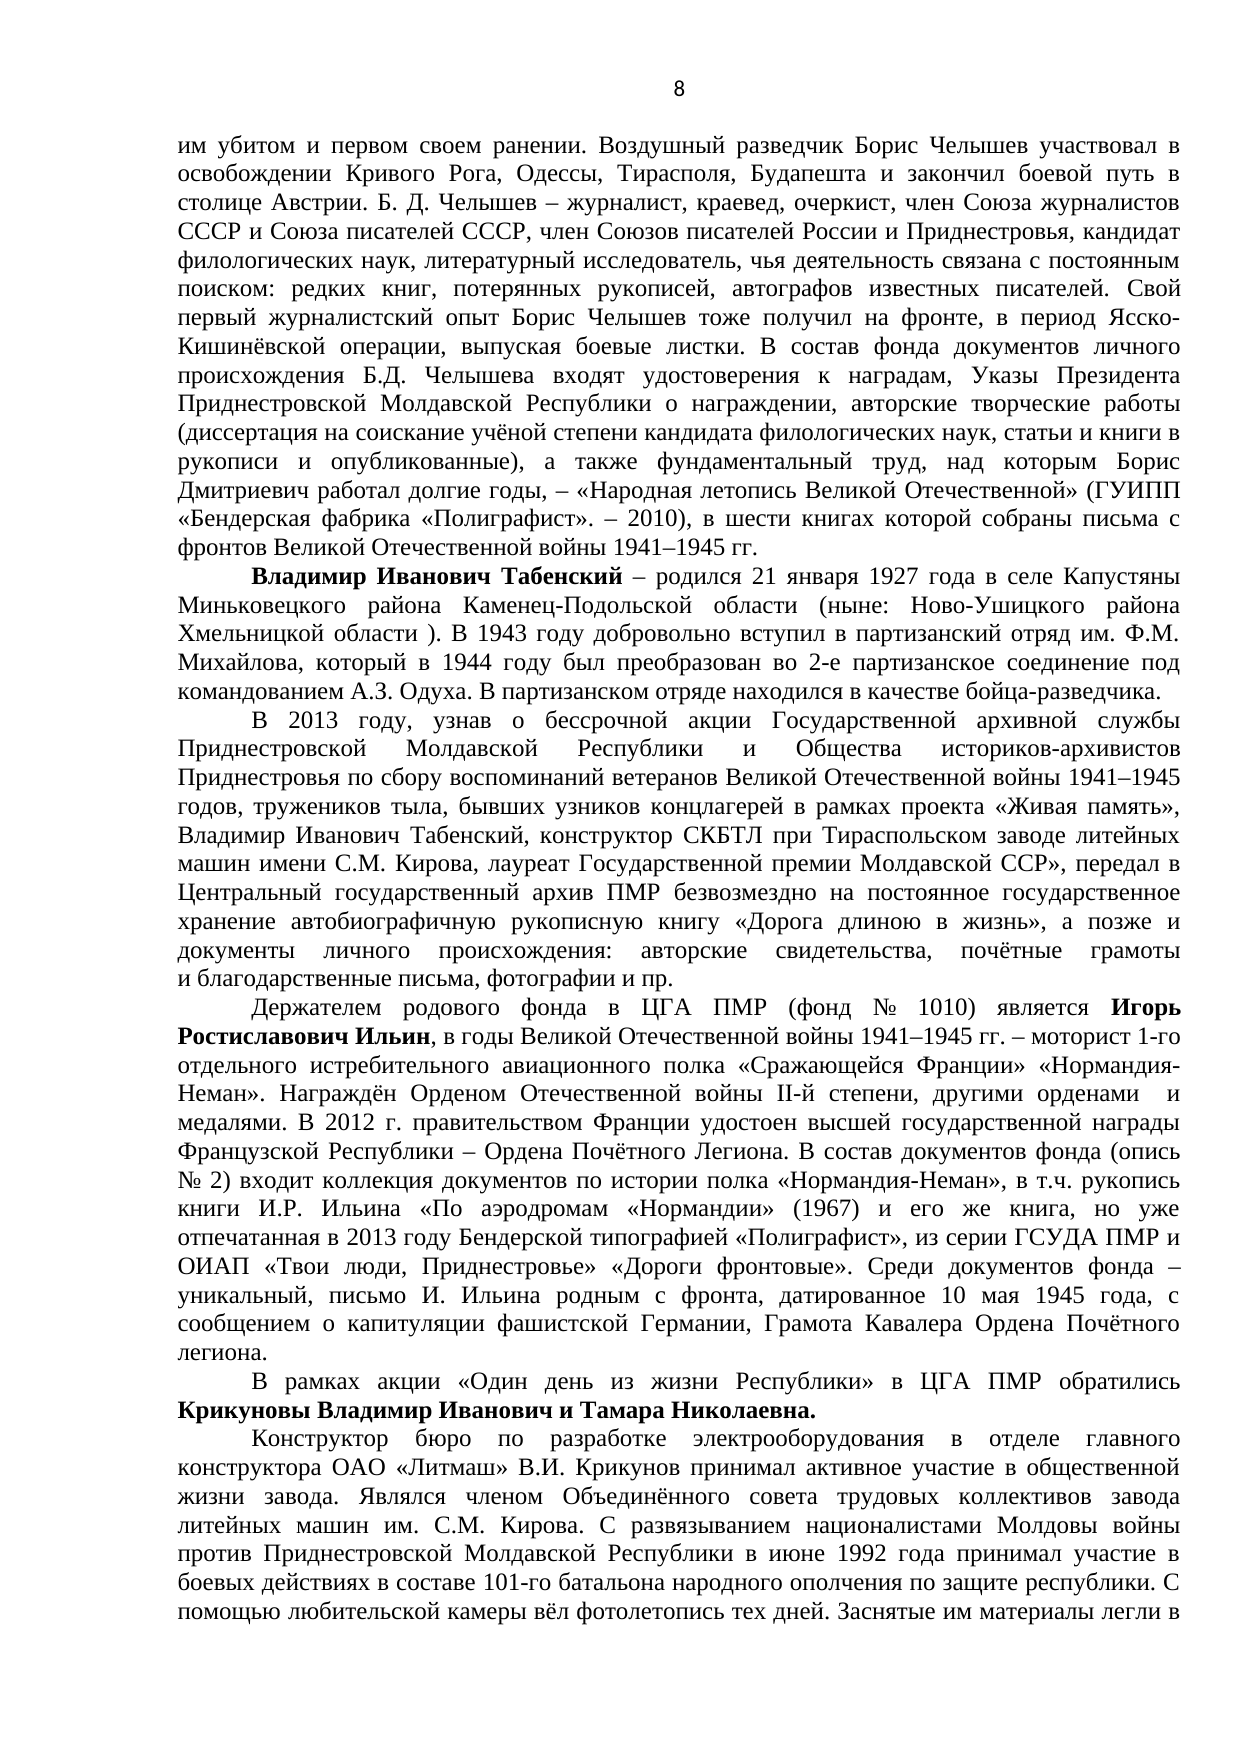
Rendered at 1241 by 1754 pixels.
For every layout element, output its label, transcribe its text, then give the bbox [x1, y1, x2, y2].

text Владимир Иванович Табенский – родился 21 января 1927 года в селе Капустяны Миньковецкого района Каменец-Подольской области (ныне: Ново-Ушицкого района Хмельницкой области ). В 1943 году добровольно вступил в партизанский отряд им. Ф.М. Михайлова, который в 1944 году был преобразован во 2-е партизанское соединение под командованием А.З. Одуха. В партизанском отряде находился в качестве бойца-разведчика. [177, 561, 1181, 705]
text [177, 130, 1181, 561]
text В 2013 году, узнав о бессрочной акции Государственной архивной службы Приднестровской Молдавской Республики и Общества историков-архивистов Приднестровья по сбору воспоминаний ветеранов Великой Отечественной войны 1941–1945 годов, тружеников тыла, бывших узников концлагерей в рамках проекта «Живая память», Владимир Иванович Табенский, конструктор СКБТЛ при Тираспольском заводе литейных машин имени С.М. Кирова, лауреат Государственной премии Молдавской ССР», передал в Центральный государственный архив ПМР безвозмездно на постоянное государственное хранение автобиографичную рукописную книгу «Дорога длиною в жизнь», а позже и документы личного происхождения: авторские свидетельства, почётные грамоты и благодарственные письма, фотографии и пр. [177, 705, 1181, 992]
text Держателем родового фонда в ЦГА ПМР (фонд № 1010) является Игорь Ростиславович Ильин, в годы Великой Отечественной войны 1941–1945 гг. – моторист 1-го отдельного истребительного авиационного полка «Сражающейся Франции» «Нормандия-Неман». Награждён Орденом Отечественной войны II-й степени, другими орденами и медалями. В 2012 г. правительством Франции удостоен высшей государственной награды Французской Республики – Ордена Почётного Легиона. В состав документов фонда (опись № 2) входит коллекция документов по истории полка «Нормандия-Неман», в т.ч. рукопись книги И.Р. Ильина «По аэродромам «Нормандии» (1967) и его же книга, но уже отпечатанная в 2013 году Бендерской типографией «Полиграфист», из серии ГСУДА ПМР и ОИАП «Твои люди, Приднестровье» «Дороги фронтовые». Среди документов фонда – уникальный, письмо И. Ильина родным с фронта, датированное 10 мая 1945 года, с сообщением о капитуляции фашистской Германии, Грамота Кавалера Ордена Почётного легиона. [177, 992, 1181, 1366]
text В рамках акции «Один день из жизни Республики» в ЦГА ПМР обратились Крикуновы Владимир Иванович и Тамара Николаевна. [177, 1366, 1181, 1423]
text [177, 1423, 1181, 1625]
